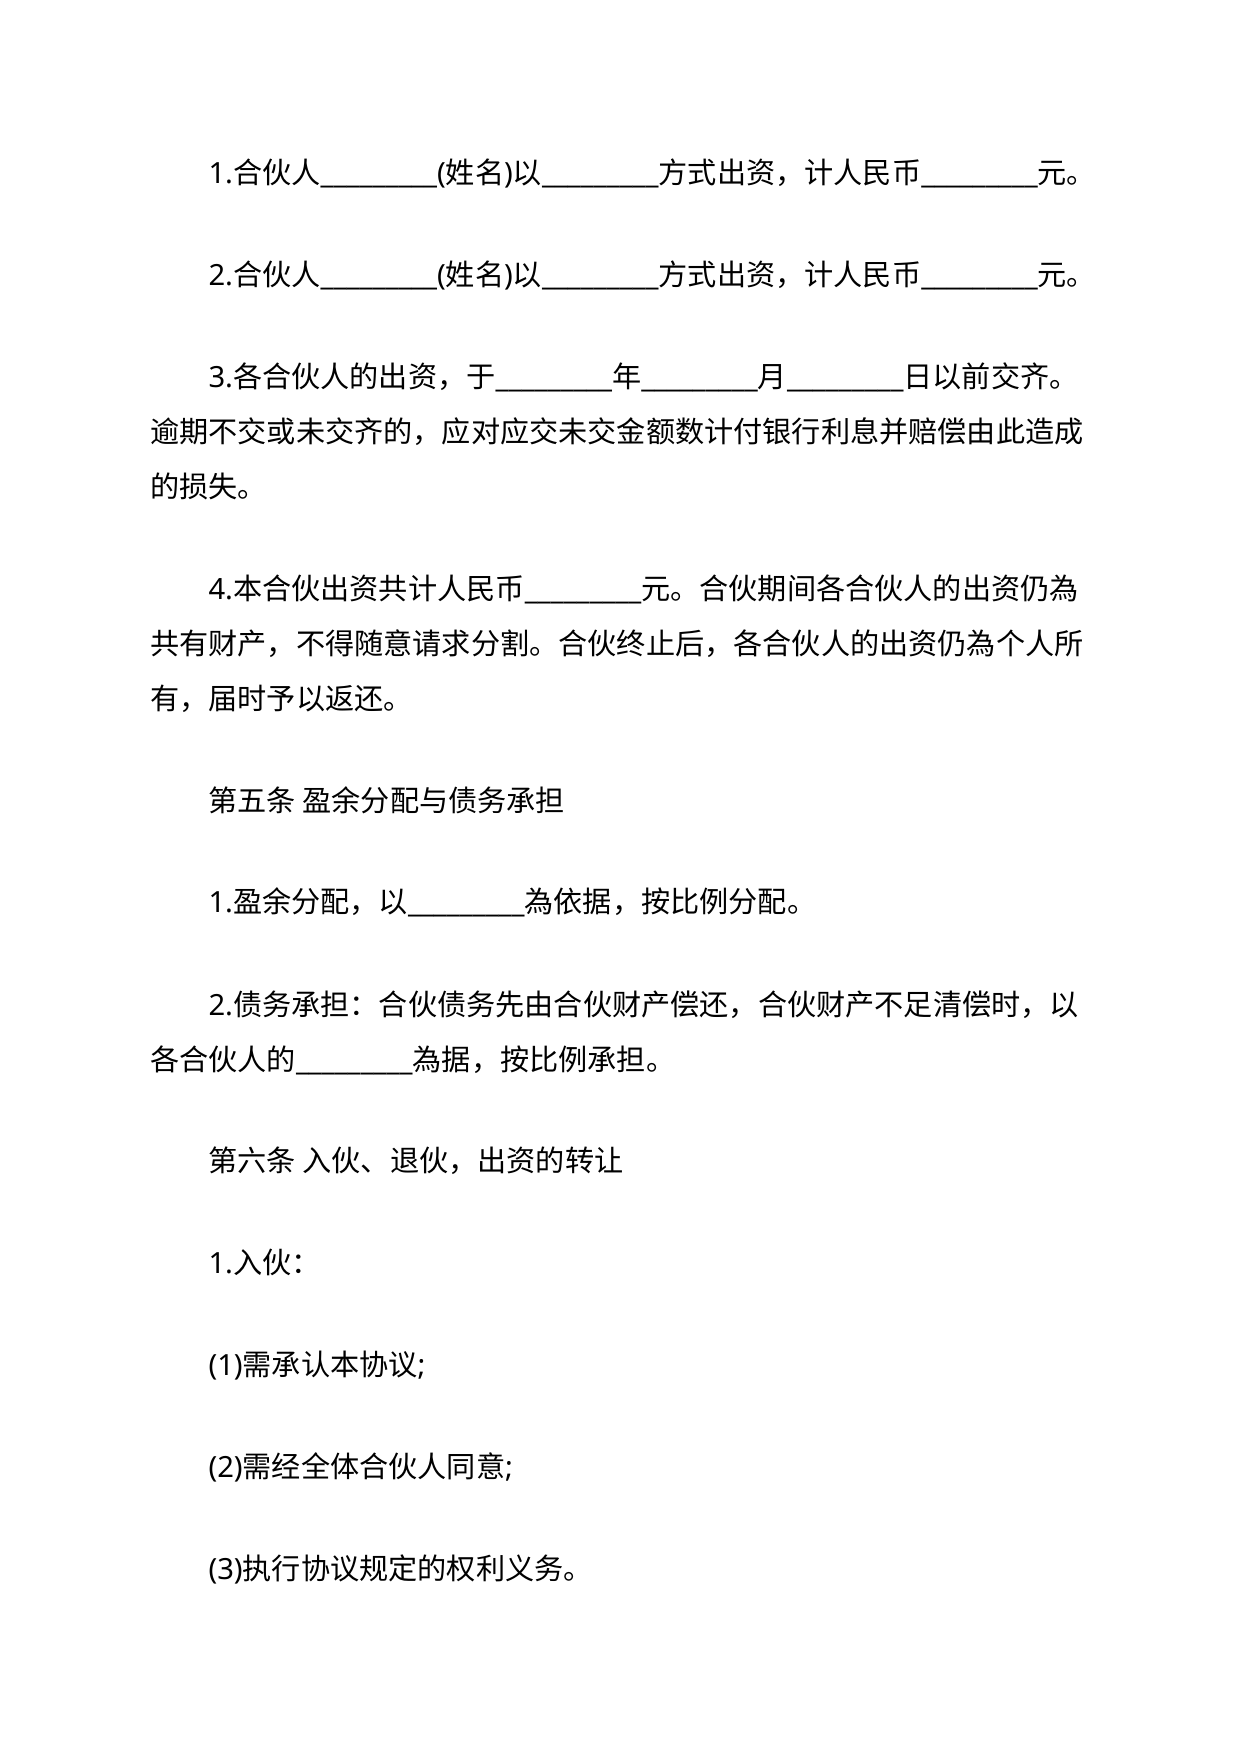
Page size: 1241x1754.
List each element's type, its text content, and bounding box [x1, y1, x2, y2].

text 1.合伙人_________(姓名)以_________方式出资，计人民币_________元。 [150, 150, 1090, 192]
text 3.各合伙人的出资，于_________年_________月_________日以前交齐。逾期不交或未交齐的，应对应交未交金额数计付银行利息并赔偿由此造成的损失。 [150, 354, 1090, 506]
text 1.盈余分配，以_________為依据，按比例分配。 [150, 879, 1090, 921]
text 第六条 入伙、退伙，出资的转让 [150, 1138, 1090, 1180]
text (1)需承认本协议; [150, 1342, 1090, 1384]
text (2)需经全体合伙人同意; [150, 1444, 1090, 1486]
text 第五条 盈余分配与债务承担 [150, 777, 1090, 819]
text 2.合伙人_________(姓名)以_________方式出资，计人民币_________元。 [150, 252, 1090, 294]
text 2.债务承担：合伙债务先由合伙财产偿还，合伙财产不足清偿时，以各合伙人的_________為据，按比例承担。 [150, 981, 1090, 1078]
text (3)执行协议规定的权利义务。 [150, 1546, 1090, 1588]
text 4.本合伙出资共计人民币_________元。合伙期间各合伙人的出资仍為共有财产，不得随意请求分割。合伙终止后，各合伙人的出资仍為个人所有，届时予以返还。 [150, 566, 1090, 718]
text 1.入伙： [150, 1240, 1090, 1282]
